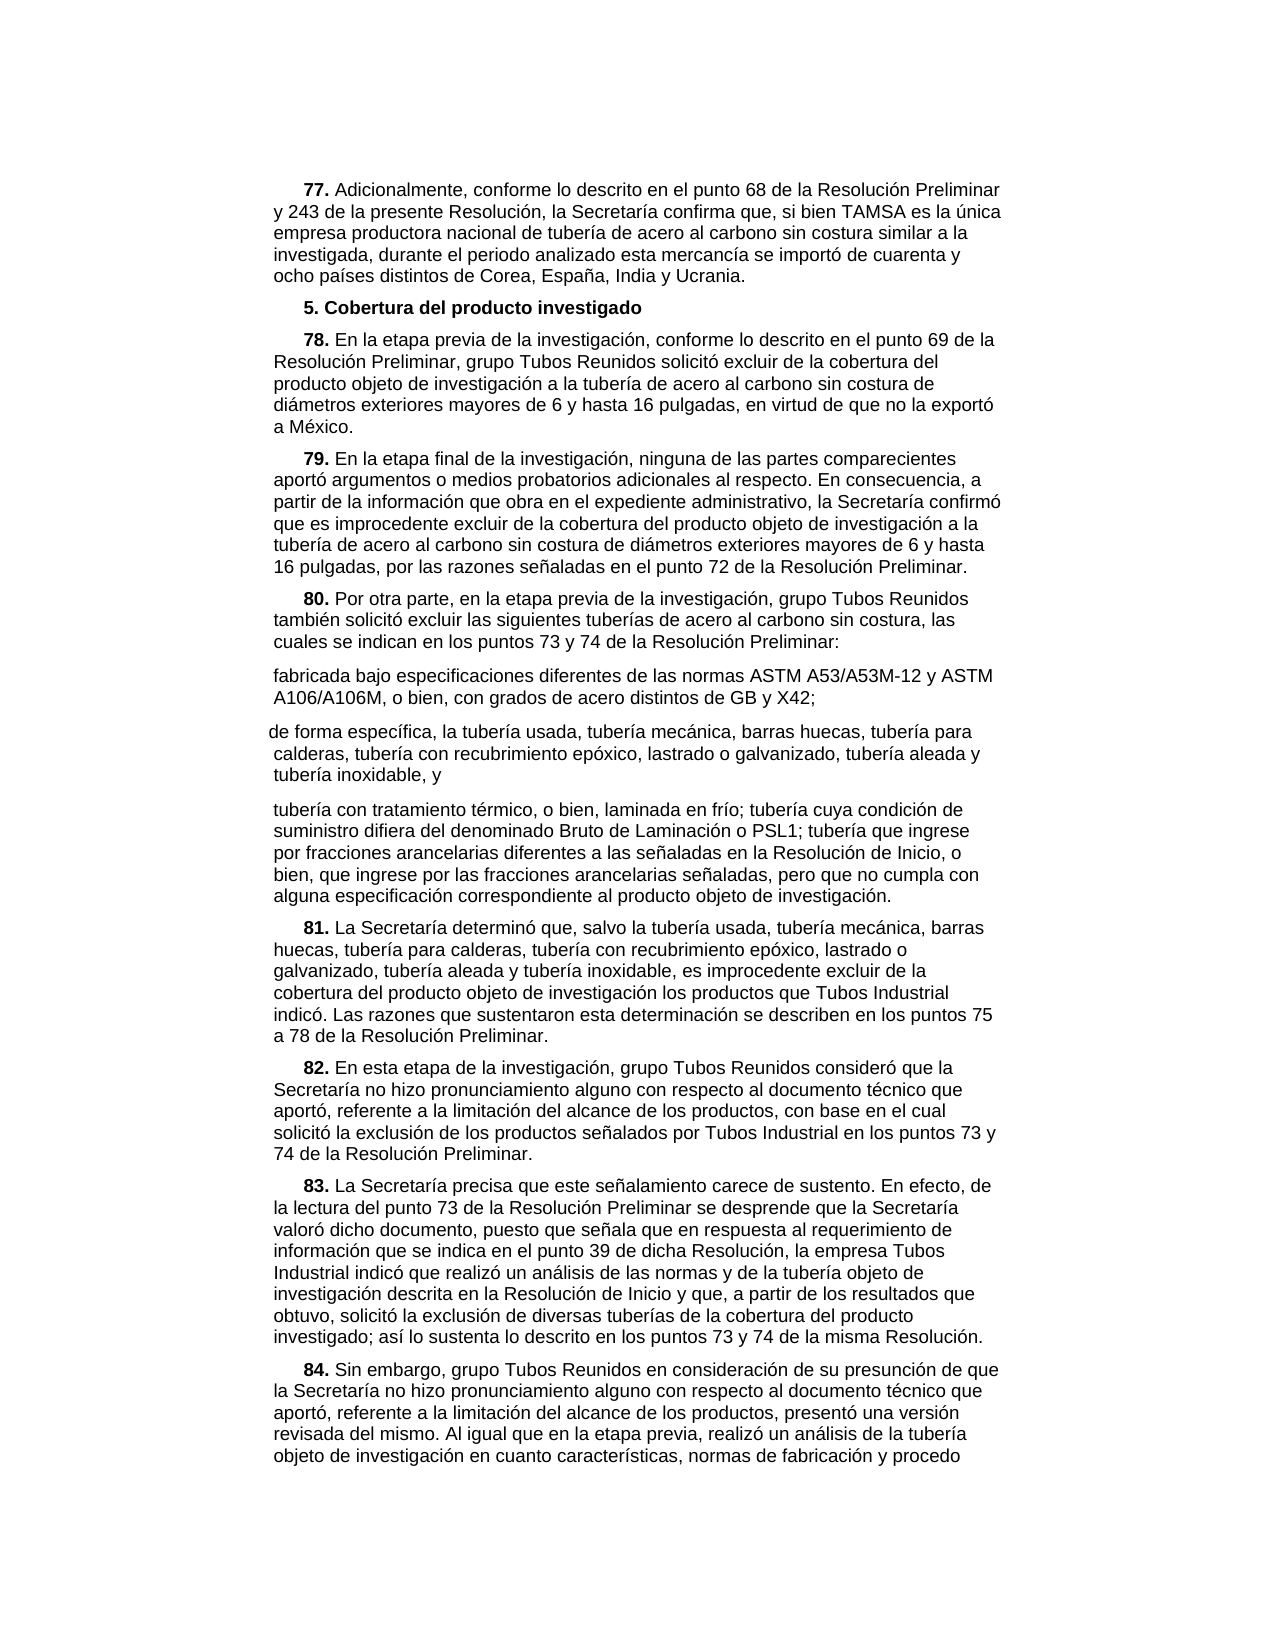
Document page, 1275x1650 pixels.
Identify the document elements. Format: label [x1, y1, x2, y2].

table_header [200, 148, 1075, 1497]
